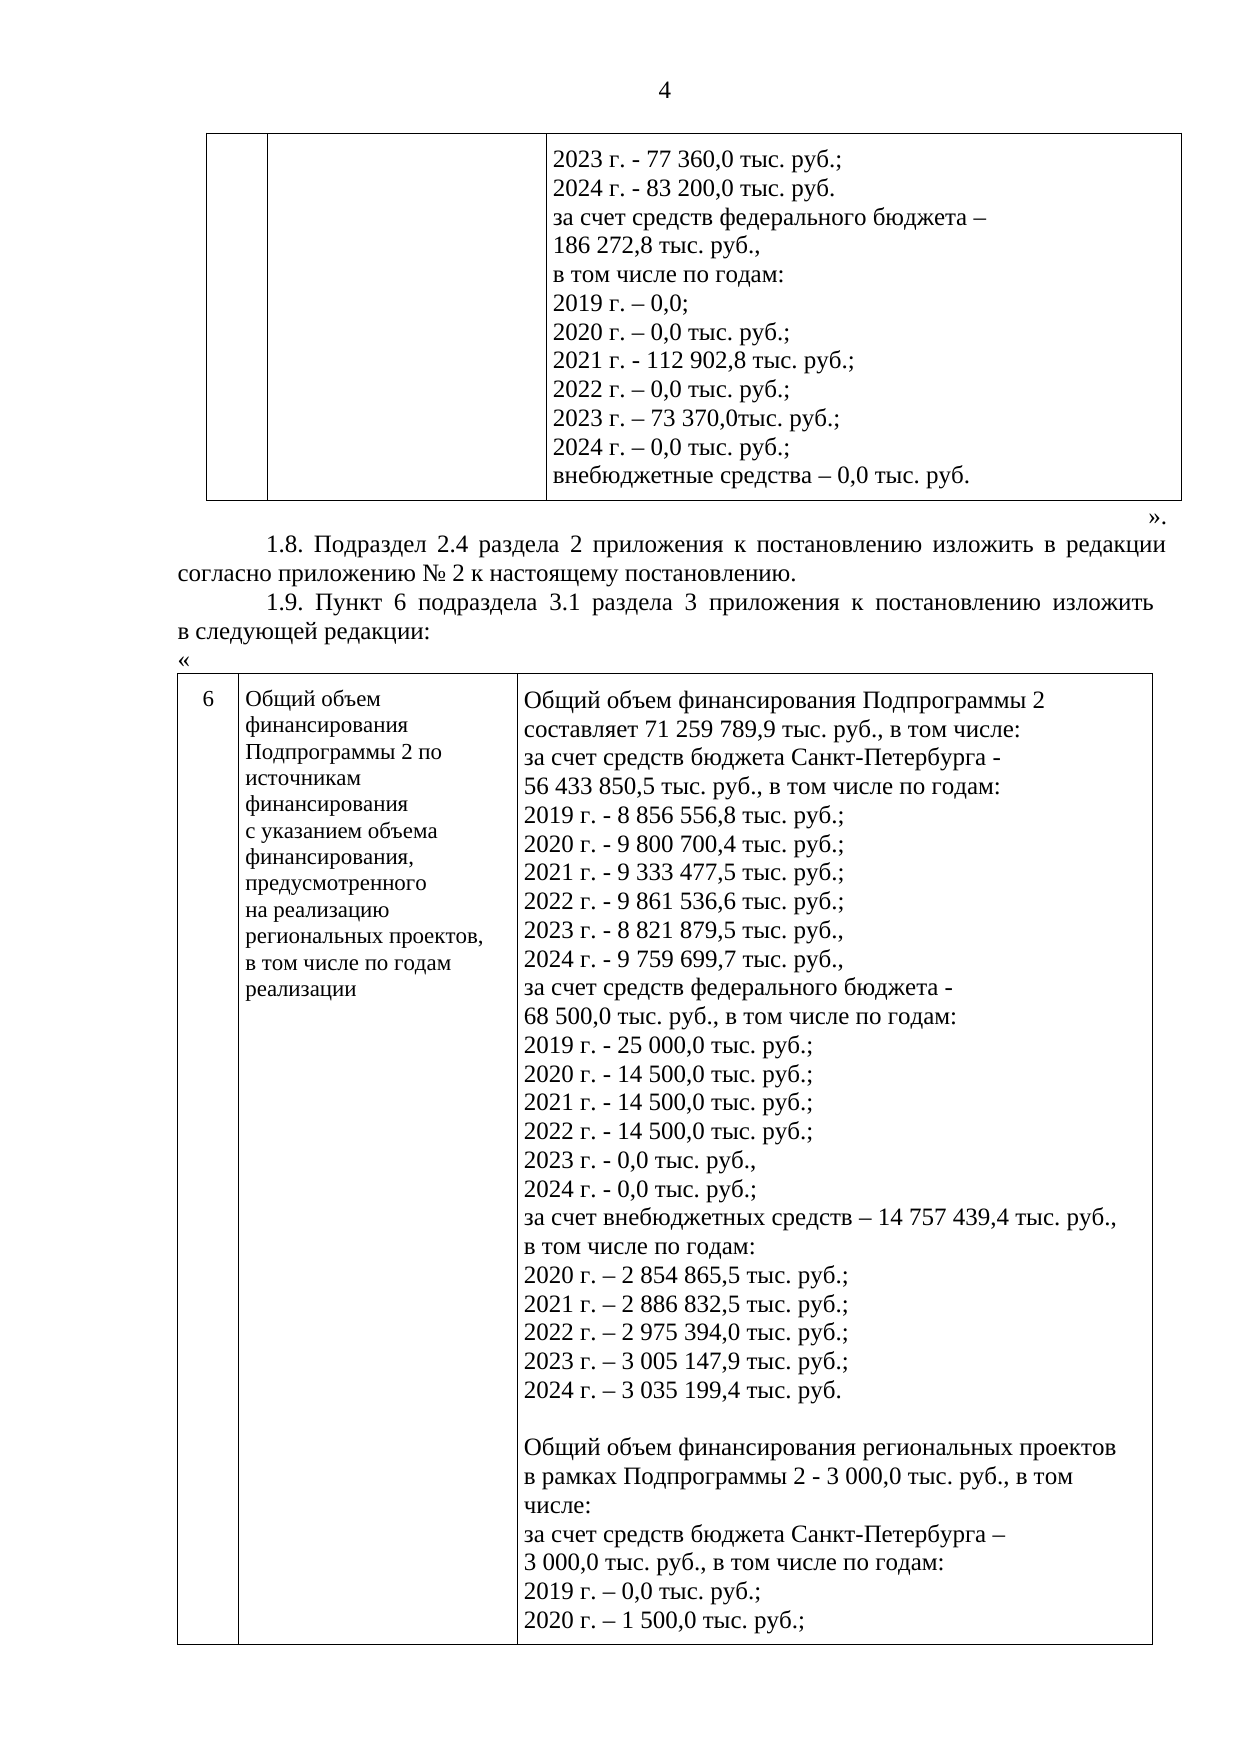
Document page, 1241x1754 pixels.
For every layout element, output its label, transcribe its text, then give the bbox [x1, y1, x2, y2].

text ». [177, 501, 1167, 529]
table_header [239, 674, 517, 1644]
table_header 6 [207, 134, 267, 500]
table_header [268, 134, 546, 500]
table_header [547, 134, 1181, 500]
text « [177, 644, 1167, 673]
table_header 6 [178, 674, 238, 1644]
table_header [518, 674, 1152, 1644]
text 1.8. Подраздел 2.4 раздела 2 приложения к постановлению изложить в редакции согласно приложению № 2 к настоящему постановлению. [177, 529, 1167, 587]
text 1.9. Пункт 6 подраздела 3.1 раздела 3 приложения к постановлению изложить в следующей редакции: [177, 587, 1167, 644]
